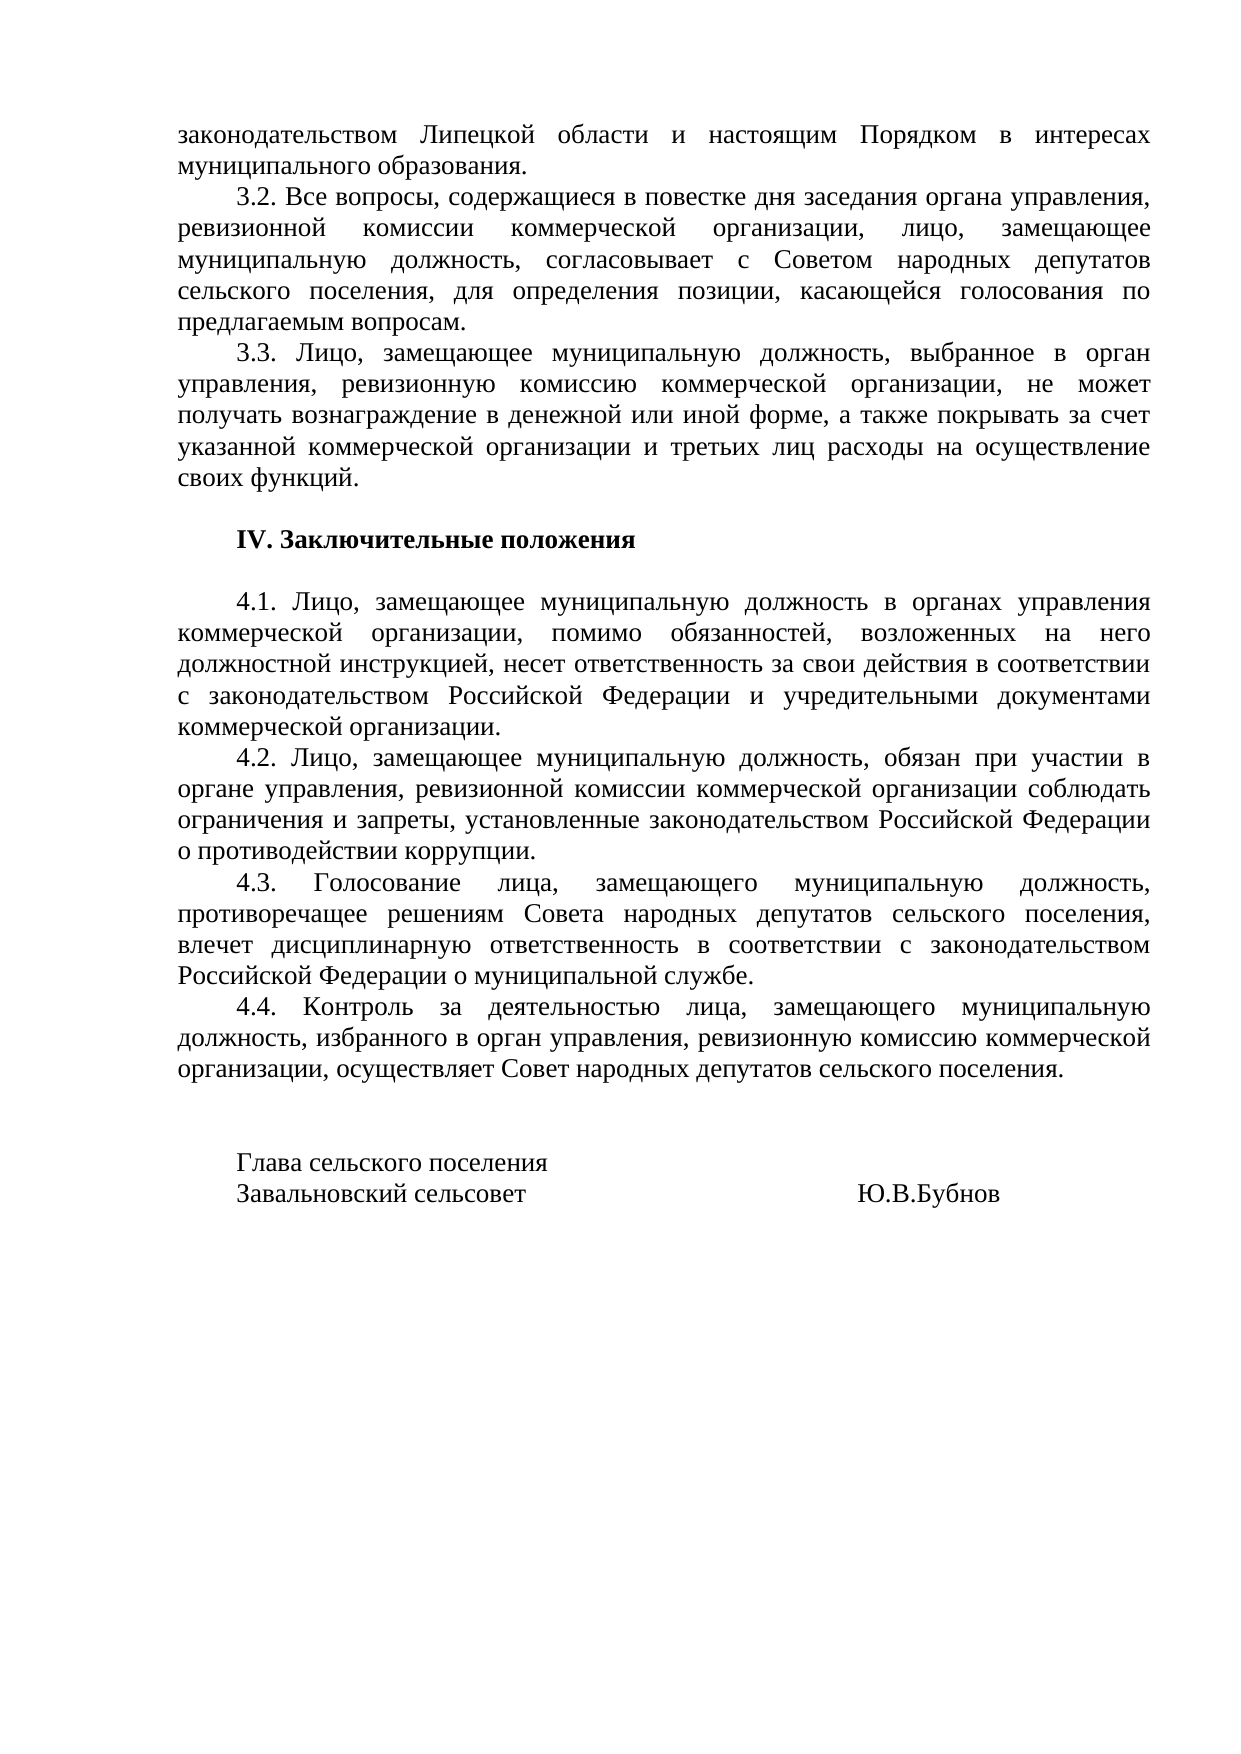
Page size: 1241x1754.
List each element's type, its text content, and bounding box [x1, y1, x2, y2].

text 3.3. Лицо, замещающее муниципальную должность, выбранное в орган управления, ревизионную комиссию коммерческой организации, не может получать вознаграждение в денежной или иной форме, а также покрывать за счет указанной коммерческой организации и третьих лиц расходы на осуществление своих функций. [177, 336, 1152, 492]
text 3.2. Все вопросы, содержащиеся в повестке дня заседания органа управления, ревизионной комиссии коммерческой организации, лицо, замещающее муниципальную должность, согласовывает с Советом народных депутатов сельского поселения, для определения позиции, касающейся голосования по предлагаемым вопросам. [177, 180, 1152, 336]
text 4.1. Лицо, замещающее муниципальную должность в органах управления коммерческой организации, помимо обязанностей, возложенных на него должностной инструкцией, несет ответственность за свои действия в соответствии с законодательством Российской Федерации и учредительными документами коммерческой организации. [177, 585, 1152, 741]
text Завальновский сельсовет Ю.В.Бубнов [177, 1177, 1152, 1208]
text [177, 118, 1152, 180]
text Глава сельского поселения [177, 1146, 1152, 1177]
text IV. Заключительные положения [177, 523, 1152, 554]
text 4.2. Лицо, замещающее муниципальную должность, обязан при участии в органе управления, ревизионной комиссии коммерческой организации соблюдать ограничения и запреты, установленные законодательством Российской Федерации о противодействии коррупции. [177, 741, 1152, 866]
text 4.3. Голосование лица, замещающего муниципальную должность, противоречащее решениям Совета народных депутатов сельского поселения, влечет дисциплинарную ответственность в соответствии с законодательством Российской Федерации о муниципальной службе. [177, 866, 1152, 990]
text 4.4. Контроль за деятельностью лица, замещающего муниципальную должность, избранного в орган управления, ревизионную комиссию коммерческой организации, осуществляет Совет народных депутатов сельского поселения. [177, 990, 1152, 1084]
